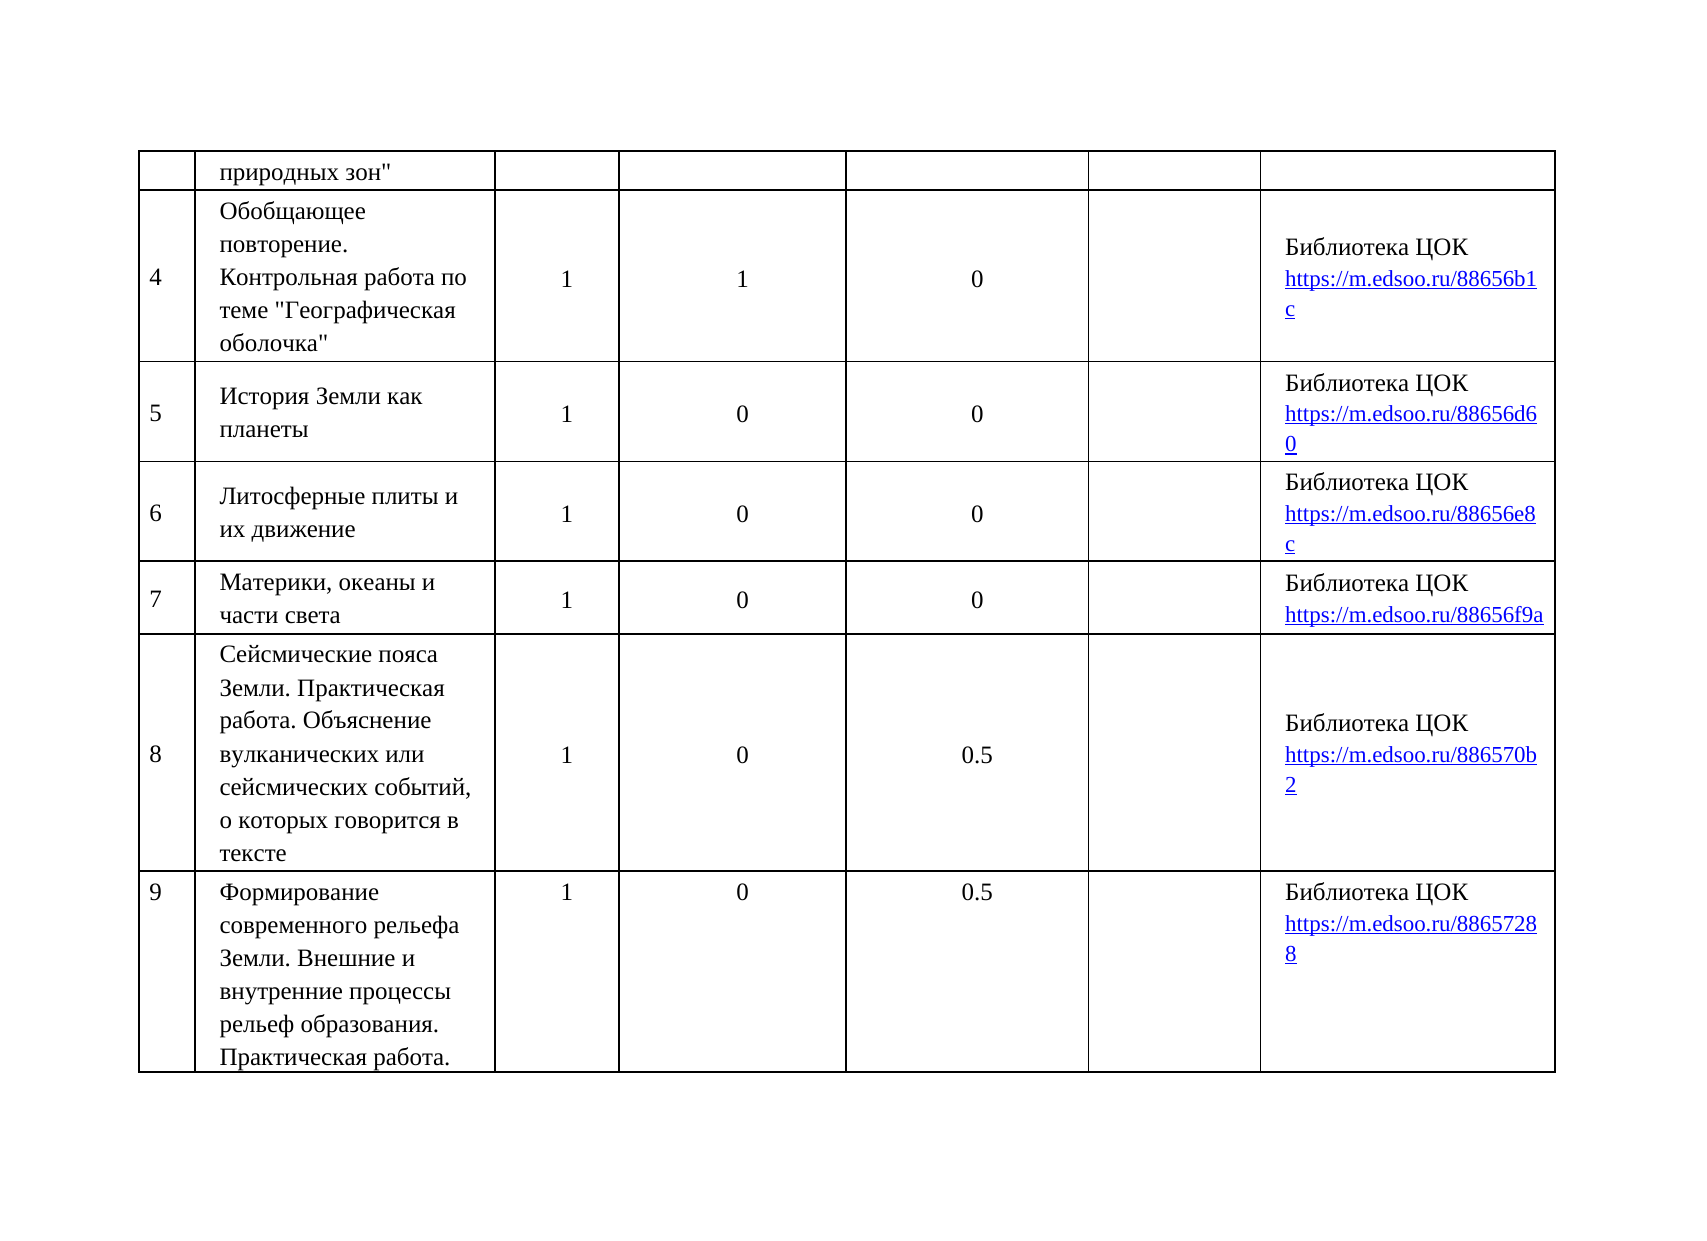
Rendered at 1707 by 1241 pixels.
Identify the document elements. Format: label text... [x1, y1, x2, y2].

table_cell 3 [140, 152, 194, 189]
table_cell Библиотека ЦОК https://m.edsoo.ru/886570b2 [1261, 635, 1554, 870]
table_cell 0 [847, 191, 1088, 361]
table_cell 0 [620, 562, 845, 633]
table_cell 8 [140, 635, 194, 870]
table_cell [1261, 872, 1554, 1071]
table_cell 0 [847, 562, 1088, 633]
table_cell 0 [620, 462, 845, 560]
table_cell 1 [620, 191, 845, 361]
table_cell 0 [620, 635, 845, 870]
table_cell [1089, 872, 1260, 1071]
table_cell [1089, 562, 1260, 633]
table_cell [1089, 152, 1260, 189]
table_cell 1 [496, 462, 618, 560]
table_cell 0 [847, 362, 1088, 461]
table_cell 0.5 [847, 872, 1088, 1071]
table_cell 0 [620, 872, 845, 1071]
table_cell 0 [620, 362, 845, 461]
table_cell 1 [496, 152, 618, 189]
table_cell 1 [496, 191, 618, 361]
table_cell 6 [140, 462, 194, 560]
table_cell Библиотека ЦОК https://m.edsoo.ru/88656d60 [1261, 362, 1554, 461]
table_cell Сейсмические пояса Земли. Практическая работа. Объяснение вулканических или сейсмических событий, о которых говорится в тексте [196, 635, 494, 870]
table_cell 0 [847, 462, 1088, 560]
table_cell [1089, 635, 1260, 870]
table_cell [1089, 362, 1260, 461]
table_cell Обобщающее повторение. Контрольная работа по теме "Географическая оболочка" [196, 191, 494, 361]
table_cell 7 [140, 562, 194, 633]
table_cell Литосферные плиты и их движение [196, 462, 494, 560]
table_cell Библиотека ЦОК https://m.edsoo.ru/88656e8c [1261, 462, 1554, 560]
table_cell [196, 872, 494, 1071]
table_cell 0.5 [847, 635, 1088, 870]
table_cell 1 [496, 362, 618, 461]
table_cell [1089, 191, 1260, 361]
table_cell 1 [496, 872, 618, 1071]
table_cell 1 [496, 635, 618, 870]
table_cell 4 [140, 191, 194, 361]
table_cell 5 [140, 362, 194, 461]
table_cell История Земли как планеты [196, 362, 494, 461]
table_cell 9 [140, 872, 194, 1071]
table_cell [196, 152, 494, 189]
table_cell Библиотека ЦОК https://m.edsoo.ru/88656f9a [1261, 562, 1554, 633]
table_cell 1 [496, 562, 618, 633]
table_cell Библиотека ЦОК https://m.edsoo.ru/88656b1c [1261, 191, 1554, 361]
table_cell [1089, 462, 1260, 560]
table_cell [1261, 152, 1554, 189]
table_cell 0 [620, 152, 845, 189]
table_cell Материки, океаны и части света [196, 562, 494, 633]
table_cell 0 [847, 152, 1088, 189]
